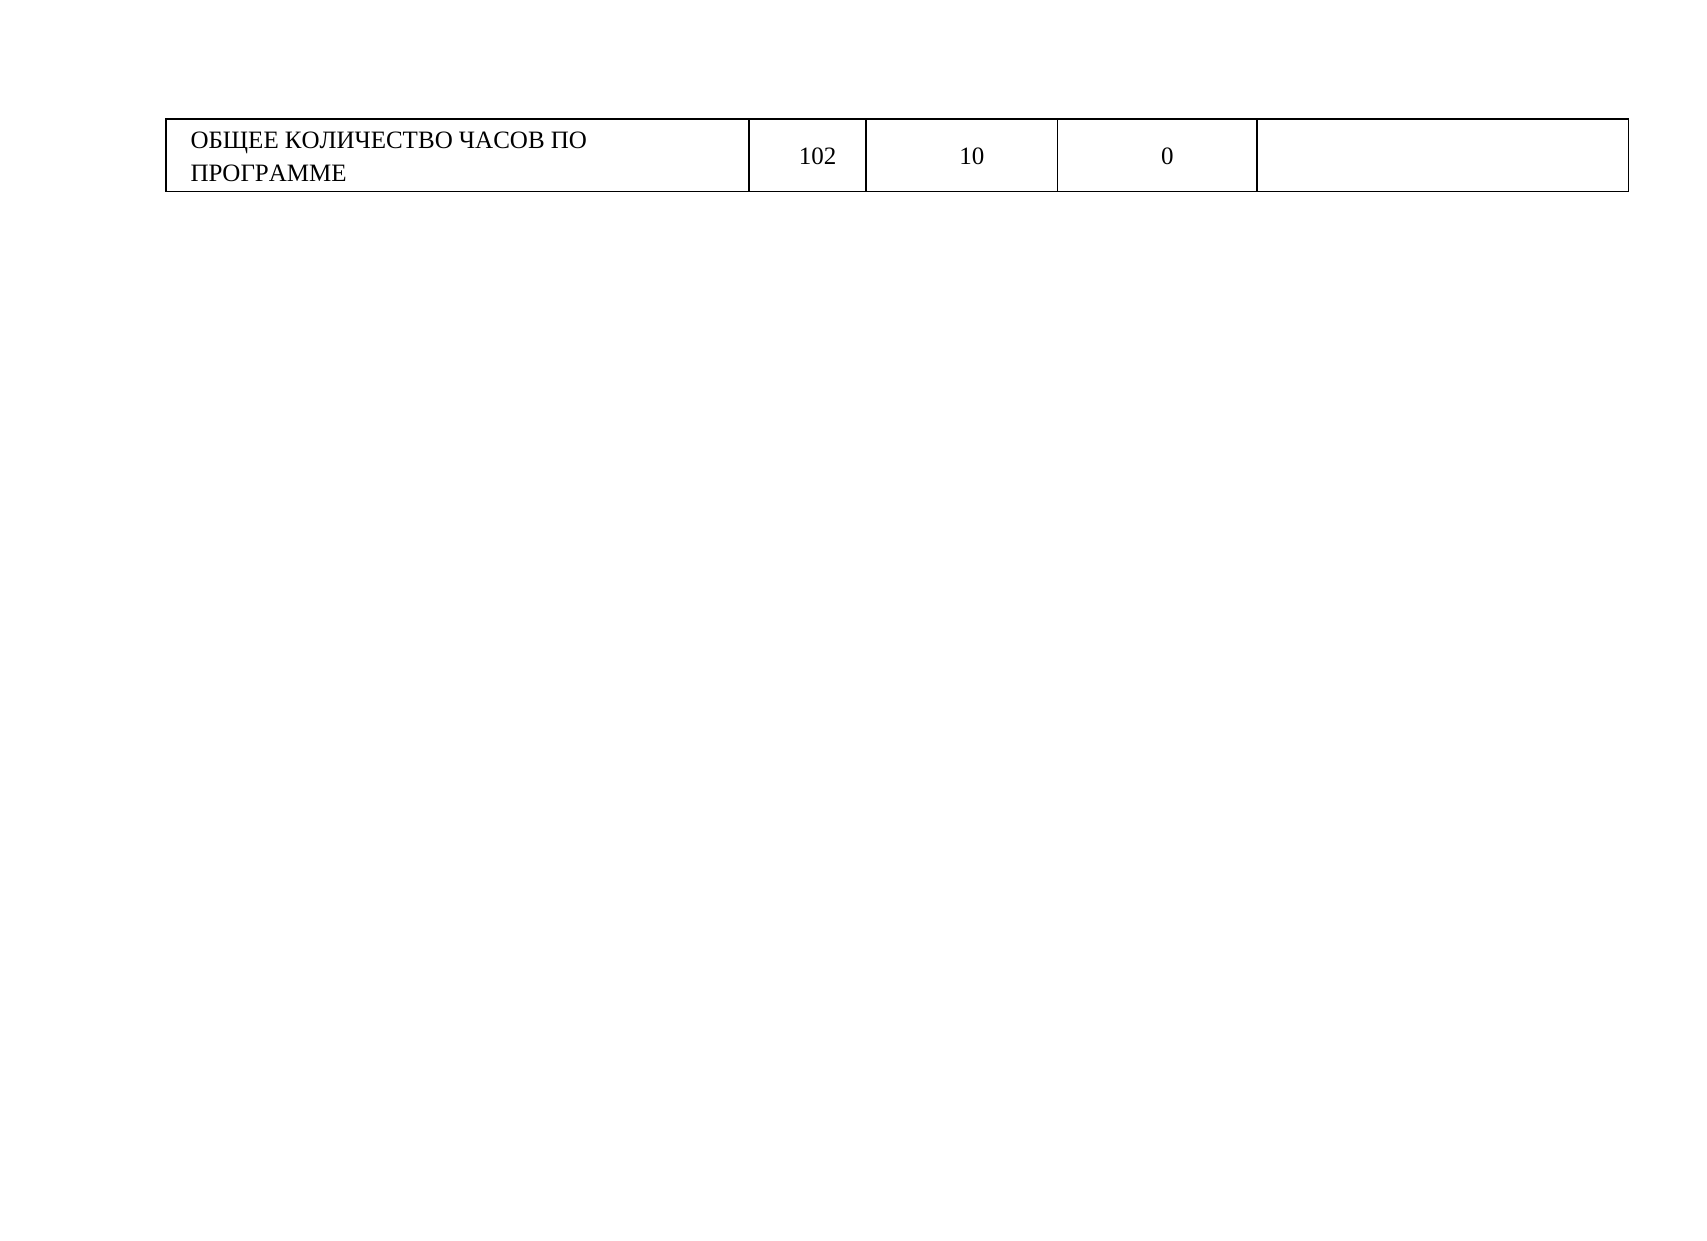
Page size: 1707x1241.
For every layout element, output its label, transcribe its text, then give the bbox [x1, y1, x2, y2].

table_cell [1258, 120, 1628, 191]
table_cell ОБЩЕЕ КОЛИЧЕСТВО ЧАСОВ ПО ПРОГРАММЕ [167, 120, 748, 191]
table_cell 10 [867, 120, 1057, 191]
table_cell 102 [750, 120, 865, 191]
table_cell 0 [1058, 120, 1256, 191]
